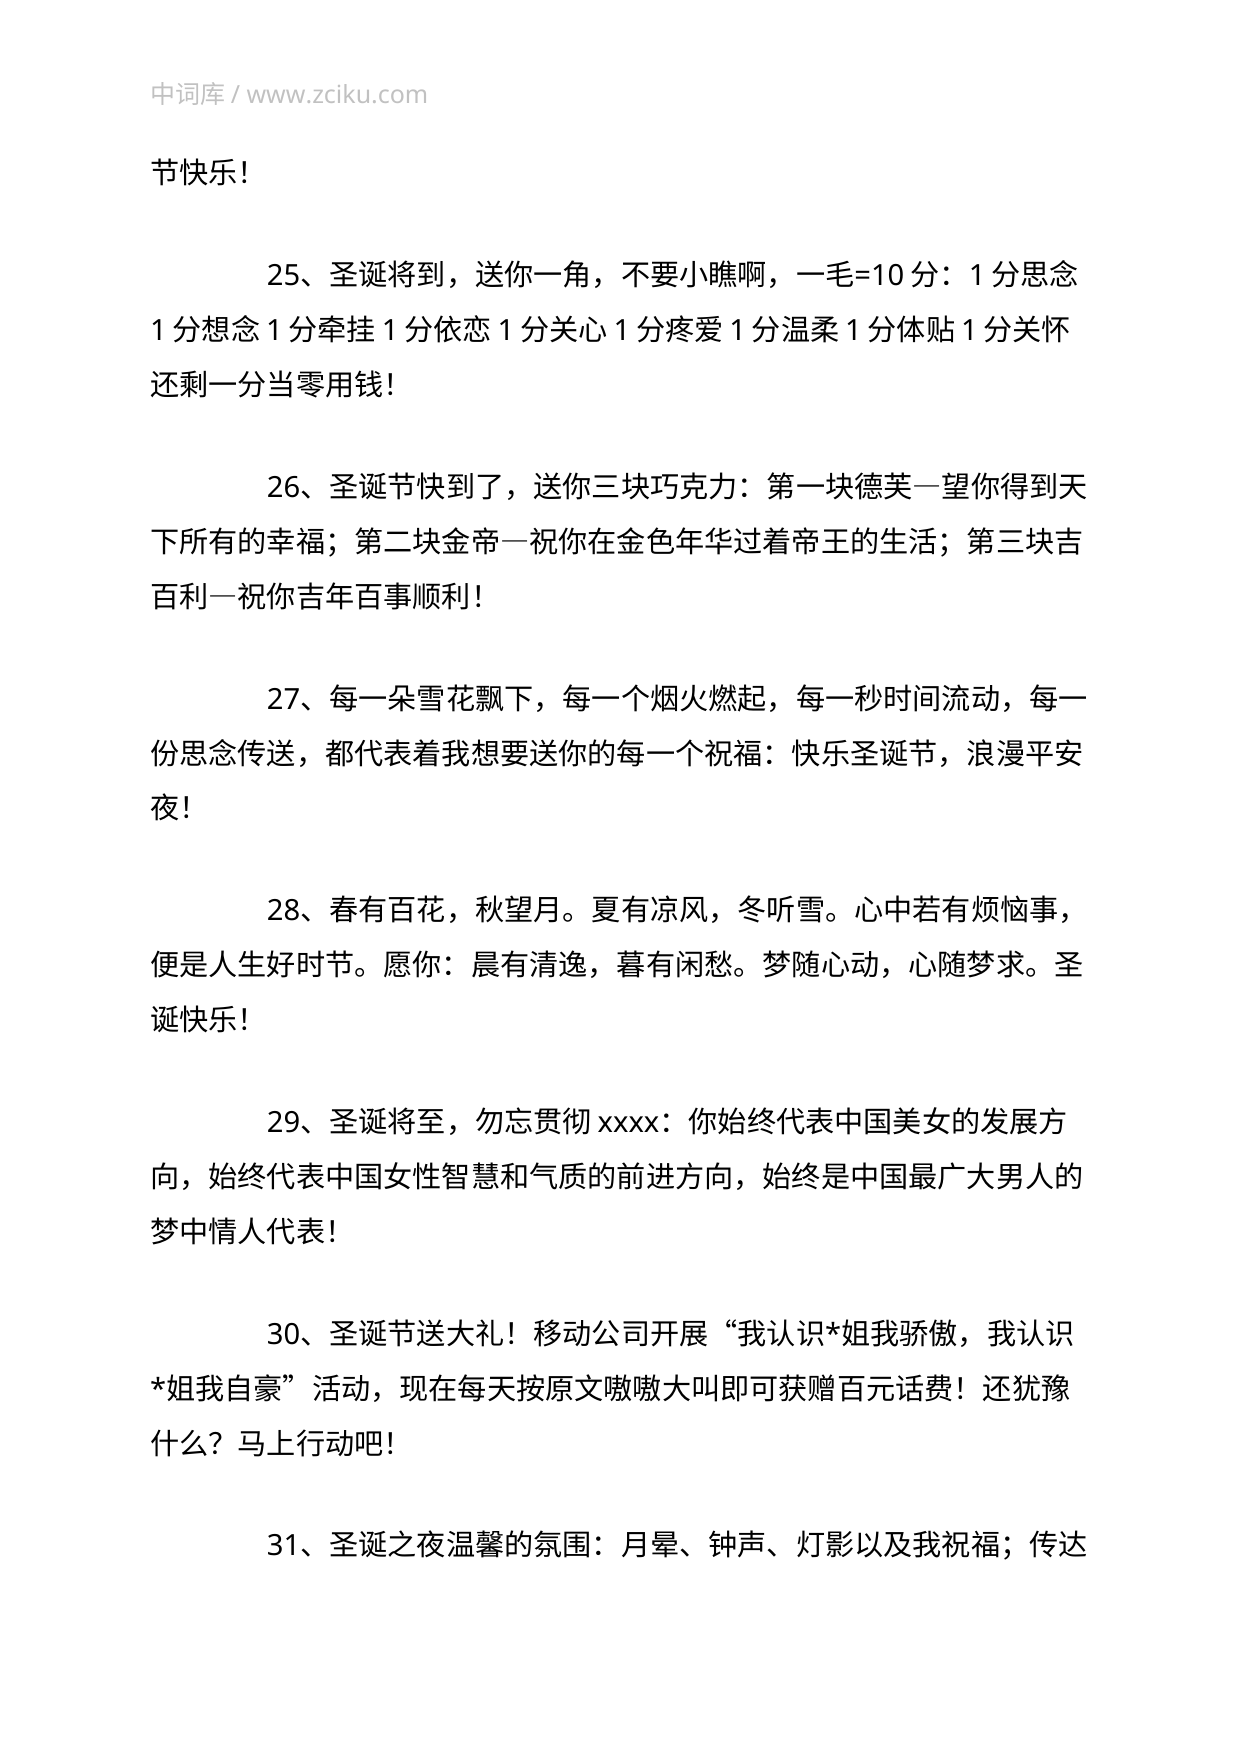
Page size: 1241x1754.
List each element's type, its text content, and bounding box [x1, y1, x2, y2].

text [150, 150, 1090, 192]
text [150, 1522, 1090, 1564]
text 27、每一朵雪花飘下，每一个烟火燃起，每一秒时间流动，每一份思念传送，都代表着我想要送你的每一个祝福：快乐圣诞节，浪漫平安夜！ [150, 675, 1090, 827]
text 28、春有百花，秋望月。夏有凉风，冬听雪。心中若有烦恼事，便是人生好时节。愿你：晨有清逸，暮有闲愁。梦随心动，心随梦求。圣诞快乐！ [150, 887, 1090, 1039]
text 26、圣诞节快到了，送你三块巧克力：第一块德芙—望你得到天下所有的幸福；第二块金帝—祝你在金色年华过着帝王的生活；第三块吉百利—祝你吉年百事顺利！ [150, 463, 1090, 616]
text 30、圣诞节送大礼！移动公司开展“我认识*姐我骄傲，我认识*姐我自豪”活动，现在每天按原文嗷嗷大叫即可获赠百元话费！还犹豫什么？马上行动吧！ [150, 1310, 1090, 1462]
text 25、圣诞将到，送你一角，不要小瞧啊，一毛=10分：1分思念1分想念1分牵挂1分依恋1分关心1分疼爱1分温柔1分体贴1分关怀还剩一分当零用钱！ [150, 252, 1090, 404]
text 29、圣诞将至，勿忘贯彻xxxx：你始终代表中国美女的发展方向，始终代表中国女性智慧和气质的前进方向，始终是中国最广大男人的梦中情人代表！ [150, 1098, 1090, 1251]
